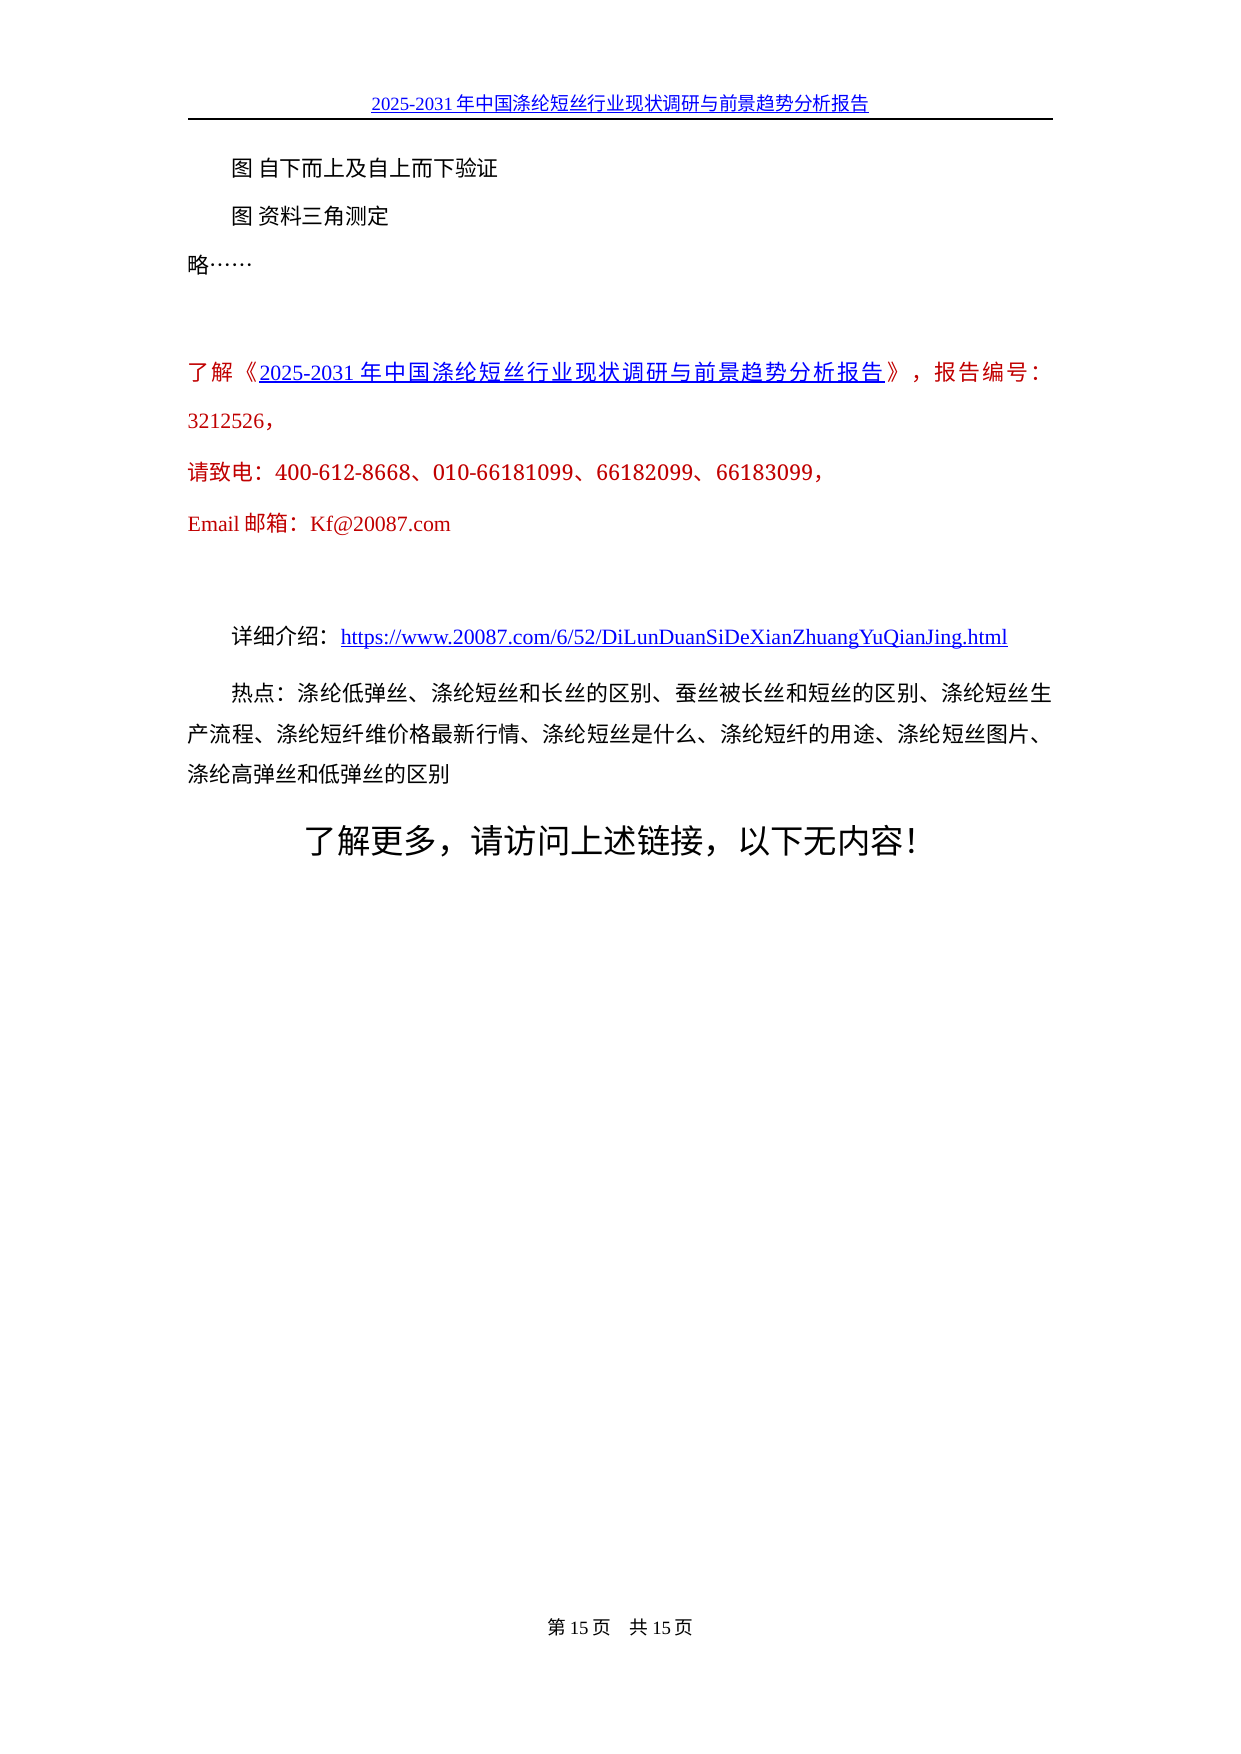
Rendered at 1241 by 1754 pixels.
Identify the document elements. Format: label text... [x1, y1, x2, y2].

text 热点：涤纶低弹丝、涤纶短丝和长丝的区别、蚕丝被长丝和短丝的区别、涤纶短丝生产流程、涤纶短纤维价格最新行情、涤纶短丝是什么、涤纶短纤的用途、涤纶短丝图片、涤纶高弹丝和低弹丝的区别 [187, 676, 1053, 789]
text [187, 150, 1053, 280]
text Email邮箱：Kf@20087.com [187, 506, 1053, 538]
text 了解《2025-2031年中国涤纶短丝行业现状调研与前景趋势分析报告》，报告编号：3212526， [187, 354, 1053, 435]
text 详细介绍：https://www.20087.com/6/52/DiLunDuanSiDeXianZhuangYuQianJing.html [187, 619, 1053, 651]
text 请致电：400-612-8668、010-66181099、66182099、66183099， [187, 454, 1053, 487]
title 了解更多，请访问上述链接，以下无内容！ [187, 807, 1053, 872]
